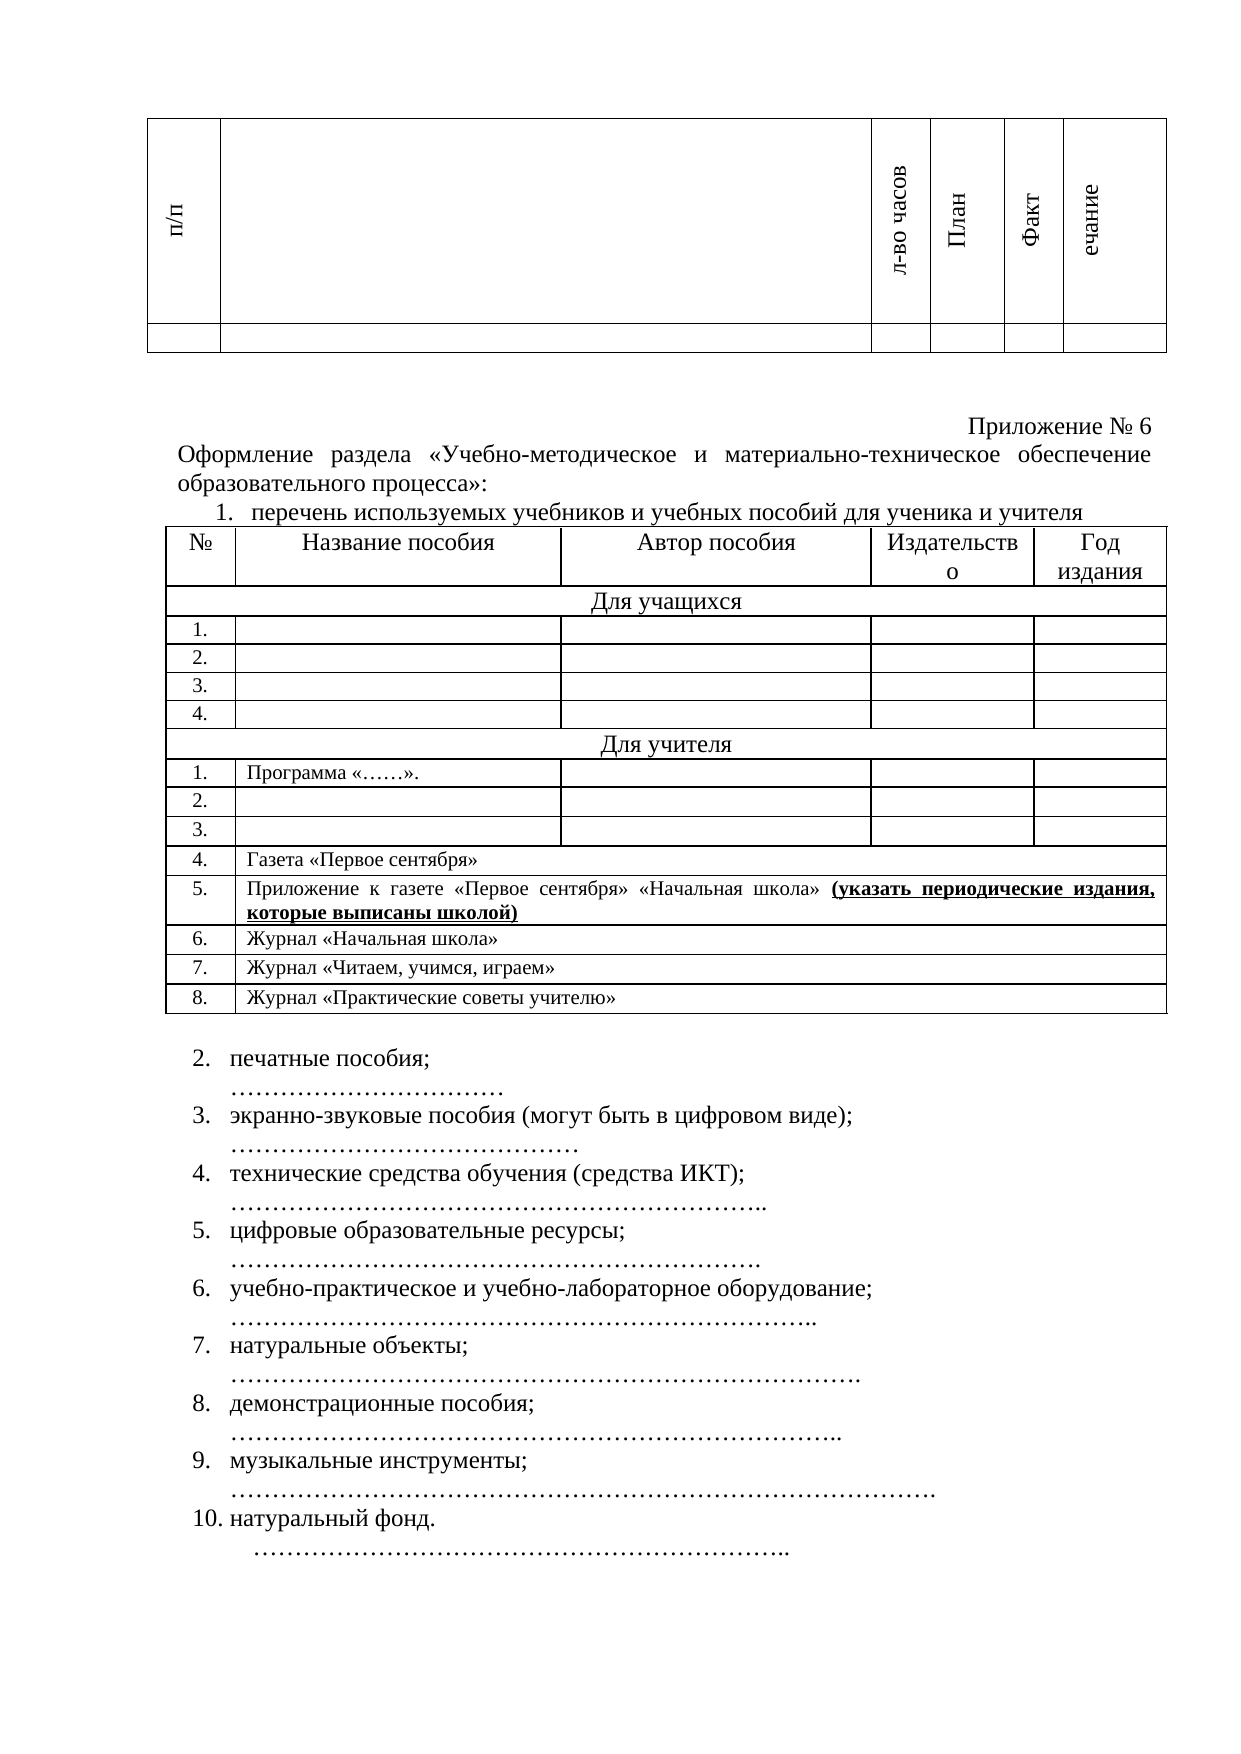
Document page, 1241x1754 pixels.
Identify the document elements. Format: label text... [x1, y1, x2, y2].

table_header Название пособия [236, 527, 561, 585]
table_cell [236, 673, 560, 699]
list печатные пособия; [192, 1043, 1152, 1072]
list экранно-звуковые пособия (могут быть в цифровом виде); [192, 1101, 1152, 1129]
table_cell [872, 817, 1033, 845]
list перечень используемых учебников и учебных пособий для ученика и учителя [215, 497, 1152, 526]
table_cell [236, 701, 560, 728]
table_cell [167, 645, 235, 671]
table_cell [1035, 760, 1166, 786]
table_cell [167, 788, 235, 816]
table_cell [562, 701, 870, 728]
table_header Издательство [872, 527, 1034, 585]
list демонстрационные пособия; [192, 1388, 1152, 1417]
text ………………………………………………………. [229, 1244, 1152, 1273]
text …………………………………………………………………. [229, 1359, 1152, 1388]
table_cell [167, 926, 235, 954]
list натуральный фонд. [192, 1503, 1152, 1532]
table_cell [931, 324, 1004, 352]
table_cell [221, 324, 871, 352]
table_cell Журнал «Практические советы учителю» [236, 985, 1166, 1013]
table_cell [236, 788, 560, 816]
text …………………………………………………………………………. [229, 1474, 1152, 1503]
list учебно-практическое и учебно-лабораторное оборудование; [192, 1273, 1152, 1302]
list музыкальные инструменты; [192, 1446, 1152, 1474]
table_cell [1005, 324, 1063, 352]
table_cell [1064, 324, 1166, 352]
table_cell Приложение к газете «Первое сентября» «Начальная школа» (указать периодические издания, которые выписаны школой) [236, 876, 1166, 924]
list технические средства обучения (средства ИКТ); [192, 1158, 1152, 1187]
table_cell [872, 324, 930, 352]
table_cell План [931, 119, 1004, 322]
table_header Автор пособия [562, 527, 871, 585]
table_cell [148, 324, 220, 352]
text ……………………………………………………….. [252, 1532, 1152, 1561]
table_cell [167, 673, 235, 699]
table_cell [562, 788, 870, 816]
table_cell [236, 645, 560, 671]
table_cell Для учащихся [167, 587, 1166, 615]
table_header Кол-во часов [872, 119, 930, 322]
table_cell [562, 673, 870, 699]
table_cell Журнал «Начальная школа» [236, 926, 1166, 954]
table_header № [167, 527, 235, 585]
list цифровые образовательные ресурсы; [192, 1216, 1152, 1244]
table_cell Журнал «Читаем, учимся, играем» [236, 955, 1166, 983]
table_cell [167, 617, 235, 643]
table_cell [562, 645, 870, 671]
table_cell [1035, 617, 1166, 643]
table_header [221, 119, 871, 322]
table_header Год издания [1035, 527, 1166, 585]
table_cell [872, 645, 1033, 671]
table_cell [1035, 701, 1166, 728]
table_cell [1035, 673, 1166, 699]
text ……………………………………………………….. [229, 1187, 1152, 1216]
table_cell [872, 673, 1033, 699]
table_cell [167, 847, 235, 874]
table_cell [1035, 788, 1166, 816]
list натуральные объекты; [192, 1331, 1152, 1359]
table_cell [872, 788, 1033, 816]
table_cell [167, 817, 235, 845]
table_cell [167, 760, 235, 786]
table_cell [167, 701, 235, 728]
table_cell [1035, 645, 1166, 671]
text …………………………… [229, 1072, 1152, 1101]
table_cell [872, 701, 1033, 728]
table_cell [236, 617, 560, 643]
table_cell [167, 876, 235, 924]
table_cell [872, 617, 1033, 643]
table_cell [236, 817, 560, 845]
text Оформление раздела «Учебно-методическое и материально-техническое обеспечение образовательного процесса»: [177, 439, 1152, 497]
table_cell Факт [1005, 119, 1063, 322]
text ……………………………………………………………….. [229, 1417, 1152, 1446]
text …………………………………… [229, 1129, 1152, 1158]
table_cell Программа «……». [236, 760, 560, 786]
text …………………………………………………………….. [229, 1302, 1152, 1331]
table_header Примечание [1064, 119, 1166, 322]
text Приложение № 6 [177, 411, 1152, 439]
table_cell [562, 760, 870, 786]
table_cell [562, 817, 870, 845]
table_cell [562, 617, 870, 643]
table_cell [872, 760, 1033, 786]
table_cell [1035, 817, 1166, 845]
table_cell [167, 955, 235, 983]
table_header № п/п [148, 119, 220, 322]
table_cell Газета «Первое сентября» [236, 847, 1166, 874]
table_cell Для учителя [167, 729, 1166, 758]
table_cell [167, 985, 235, 1013]
